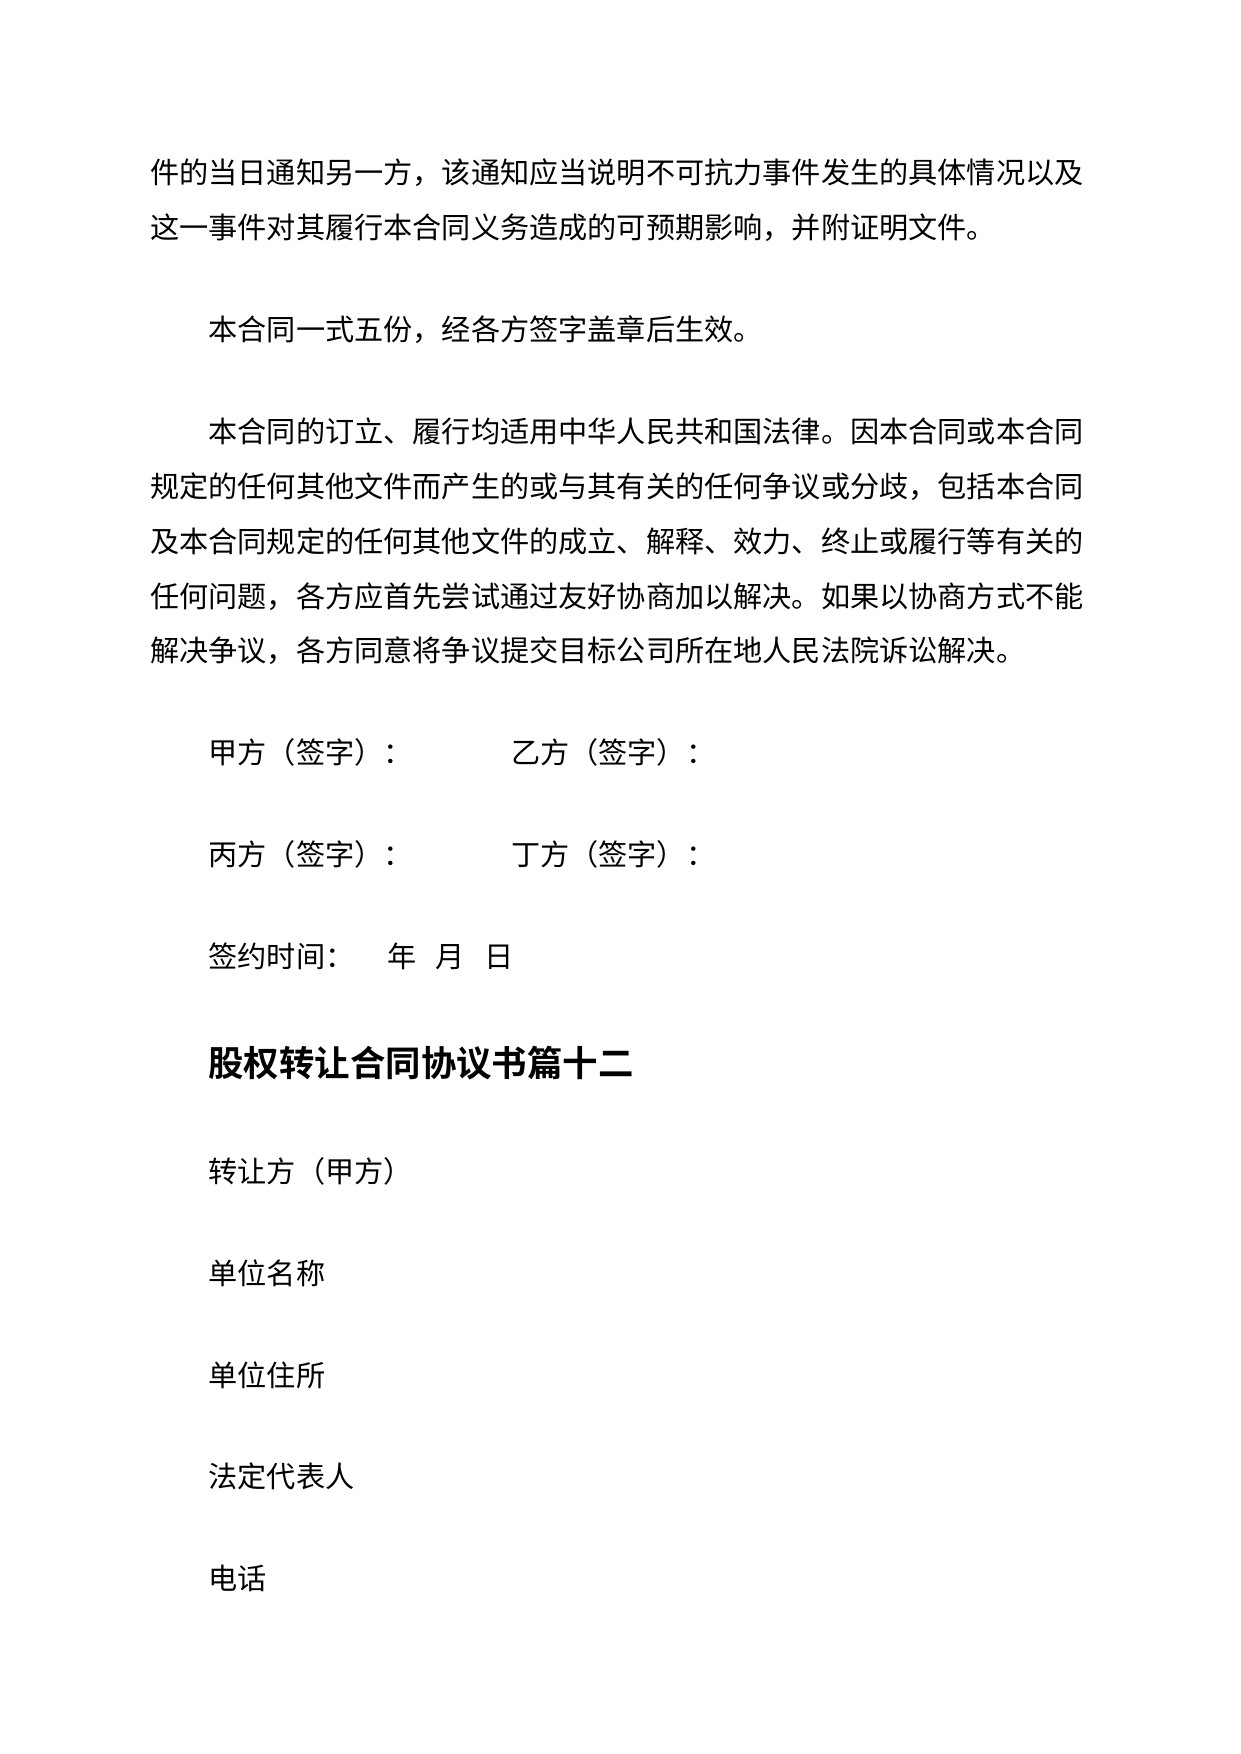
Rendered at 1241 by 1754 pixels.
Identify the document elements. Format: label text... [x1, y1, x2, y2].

text 单位住所 [150, 1352, 1090, 1394]
text 丙方（签字）： 丁方（签字）： [150, 832, 1090, 874]
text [150, 150, 1090, 247]
text 股权转让合同协议书篇十二 [150, 1035, 1090, 1086]
text 本合同一式五份，经各方签字盖章后生效。 [150, 307, 1090, 349]
text 签约时间： 年 月 日 [150, 933, 1090, 976]
text 电话 [150, 1556, 1090, 1598]
text 单位名称 [150, 1250, 1090, 1293]
text 甲方（签字）： 乙方（签字）： [150, 730, 1090, 772]
text 法定代表人 [150, 1454, 1090, 1496]
text 本合同的订立、履行均适用中华人民共和国法律。因本合同或本合同规定的任何其他文件而产生的或与其有关的任何争议或分歧，包括本合同及本合同规定的任何其他文件的成立、解释、效力、终止或履行等有关的任何问题，各方应首先尝试通过友好协商加以解决。如果以协商方式不能解决争议，各方同意将争议提交目标公司所在地人民法院诉讼解决。 [150, 408, 1090, 670]
text 转让方（甲方） [150, 1148, 1090, 1191]
